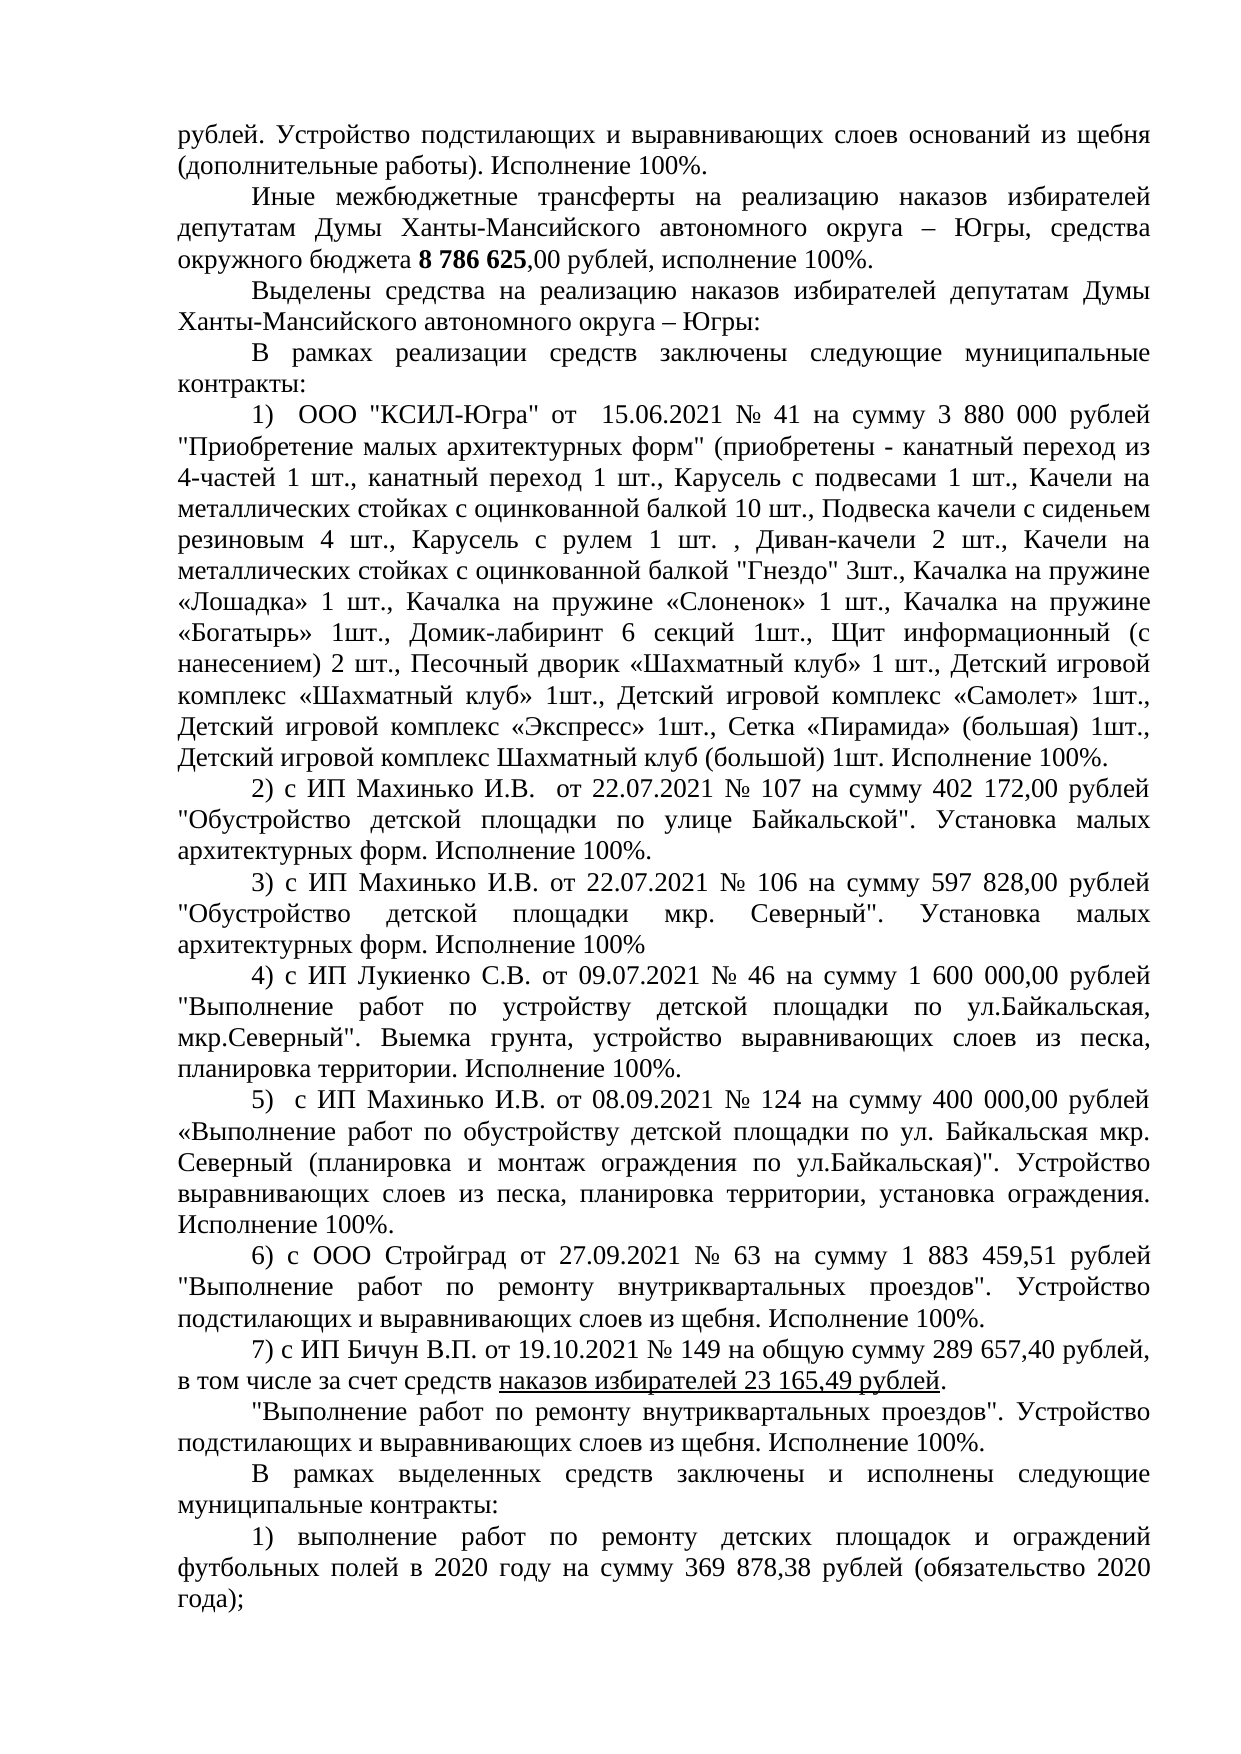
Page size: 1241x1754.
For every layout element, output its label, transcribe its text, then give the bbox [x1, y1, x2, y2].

text 2) с ИП Махинько И.В. от 22.07.2021 № 107 на сумму 402 172,00 рублей "Обустройство детской площадки по улице Байкальской". Установка малых архитектурных форм. Исполнение 100%. [177, 772, 1152, 866]
text Выделены средства на реализацию наказов избирателей депутатам Думы Ханты-Мансийского автономного округа – Югры: [177, 274, 1152, 336]
text 7) с ИП Бичун В.П. от 19.10.2021 № 149 на общую сумму 289 657,40 рублей, в том числе за счет средств наказов избирателей 23 165,49 рублей. [177, 1333, 1152, 1395]
text 1) выполнение работ по ремонту детских площадок и ограждений футбольных полей в 2020 году на сумму 369 878,38 рублей (обязательство 2020 года); [177, 1520, 1152, 1613]
text В рамках реализации средств заключены следующие муниципальные контракты: [177, 336, 1152, 398]
text "Выполнение работ по ремонту внутриквартальных проездов". Устройство подстилающих и выравнивающих слоев из щебня. Исполнение 100%. [177, 1395, 1152, 1457]
text Иные межбюджетные трансферты на реализацию наказов избирателей депутатам Думы Ханты-Мансийского автономного округа – Югры, средства окружного бюджета 8 786 625,00 рублей, исполнение 100%. [177, 180, 1152, 274]
text 1) ООО "КСИЛ-Югра" от 15.06.2021 № 41 на сумму 3 880 000 рублей "Приобретение малых архитектурных форм" (приобретены - канатный переход из 4-частей 1 шт., канатный переход 1 шт., Карусель с подвесами 1 шт., Качели на металлических стойках с оцинкованной балкой 10 шт., Подвеска качели с сиденьем резиновым 4 шт., Карусель с рулем 1 шт. , Диван-качели 2 шт., Качели на металлических стойках с оцинкованной балкой "Гнездо" 3шт., Качалка на пружине «Лошадка» 1 шт., Качалка на пружине «Слоненок» 1 шт., Качалка на пружине «Богатырь» 1шт., Домик-лабиринт 6 секций 1шт., Щит информационный (с нанесением) 2 шт., Песочный дворик «Шахматный клуб» 1 шт., Детский игровой комплекс «Шахматный клуб» 1шт., Детский игровой комплекс «Самолет» 1шт., Детский игровой комплекс «Экспресс» 1шт., Сетка «Пирамида» (большая) 1шт., Детский игровой комплекс Шахматный клуб (большой) 1шт. Исполнение 100%. [177, 398, 1152, 772]
text В рамках выделенных средств заключены и исполнены следующие муниципальные контракты: [177, 1457, 1152, 1520]
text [177, 118, 1152, 180]
text 6) с ООО Стройград от 27.09.2021 № 63 на сумму 1 883 459,51 рублей "Выполнение работ по ремонту внутриквартальных проездов". Устройство подстилающих и выравнивающих слоев из щебня. Исполнение 100%. [177, 1239, 1152, 1333]
text 3) с ИП Махинько И.В. от 22.07.2021 № 106 на сумму 597 828,00 рублей "Обустройство детской площадки мкр. Северный". Установка малых архитектурных форм. Исполнение 100% [177, 866, 1152, 959]
text 5) с ИП Махинько И.В. от 08.09.2021 № 124 на сумму 400 000,00 рублей «Выполнение работ по обустройству детской площадки по ул. Байкальская мкр. Северный (планировка и монтаж ограждения по ул.Байкальская)". Устройство выравнивающих слоев из песка, планировка территории, установка ограждения. Исполнение 100%. [177, 1084, 1152, 1239]
text 4) с ИП Лукиенко С.В. от 09.07.2021 № 46 на сумму 1 600 000,00 рублей "Выполнение работ по устройству детской площадки по ул.Байкальская, мкр.Северный". Выемка грунта, устройство выравнивающих слоев из песка, планировка территории. Исполнение 100%. [177, 959, 1152, 1084]
